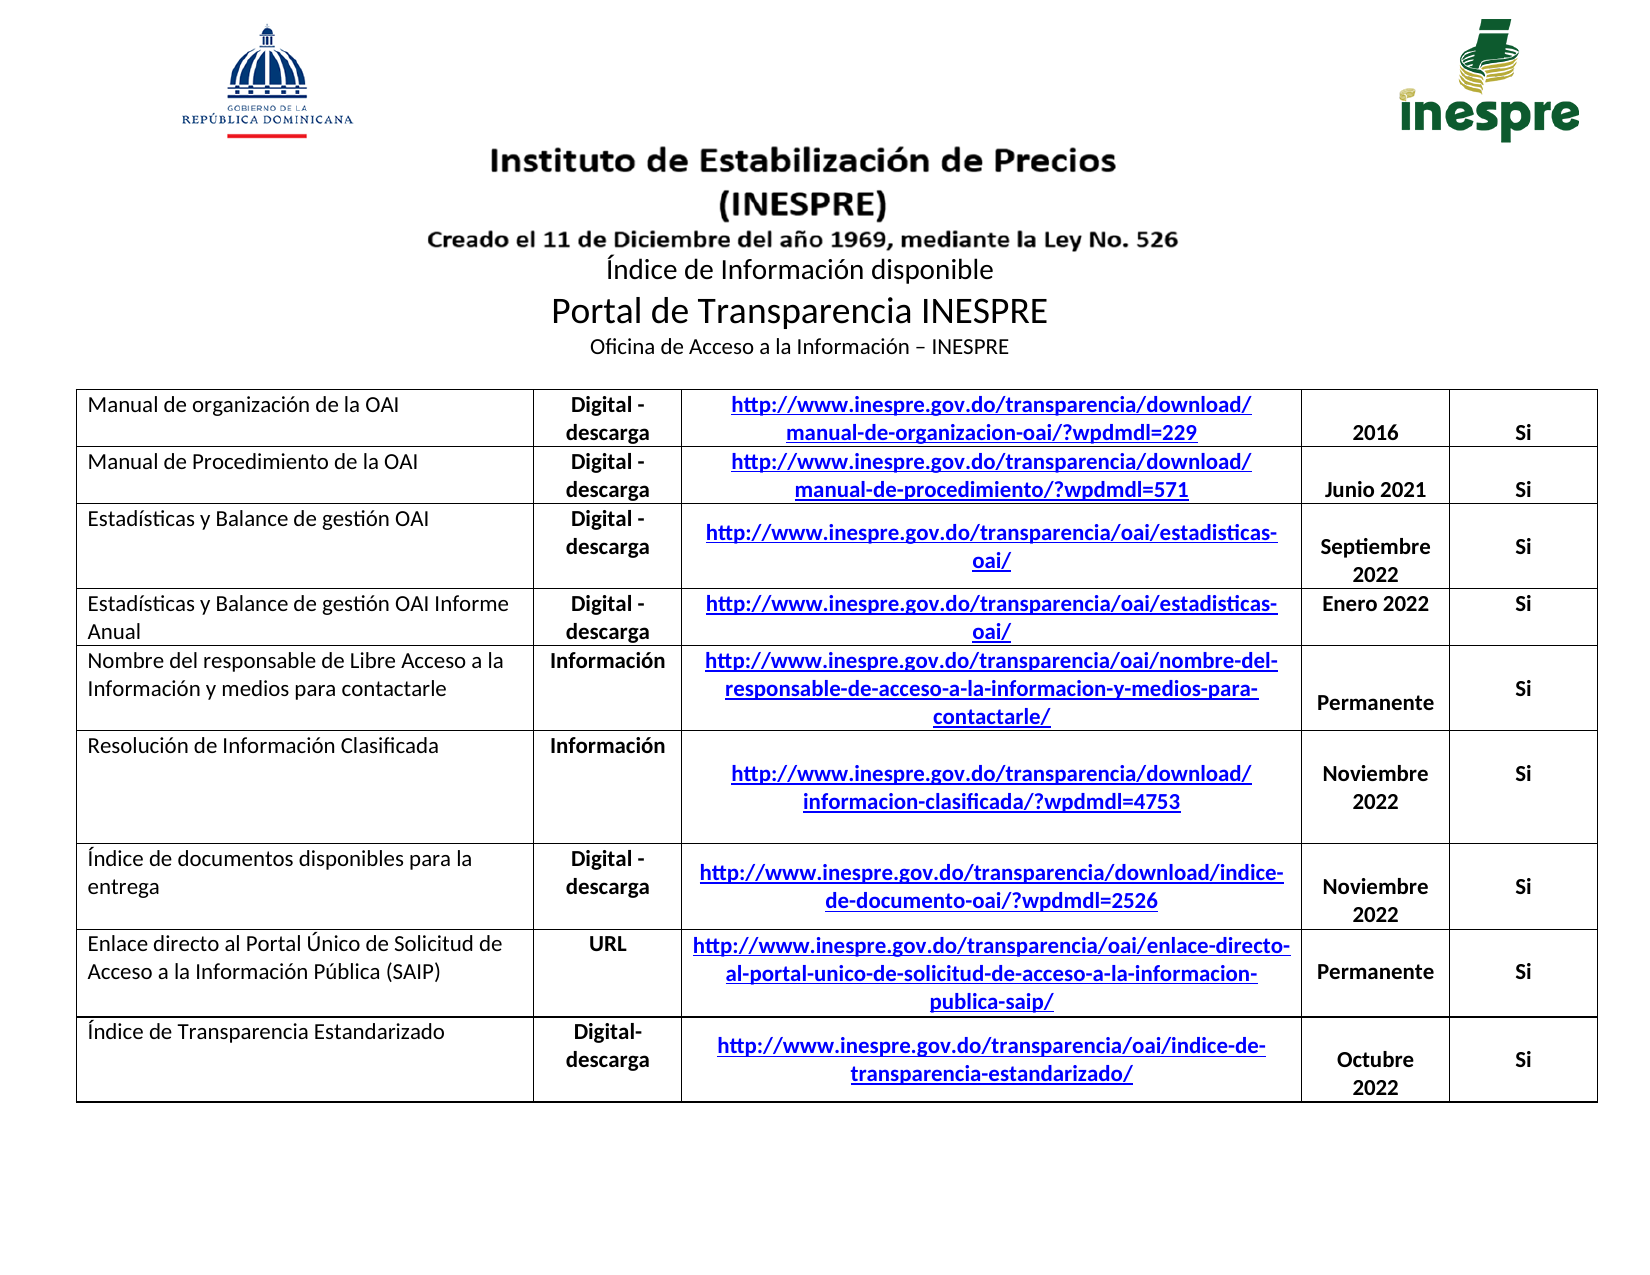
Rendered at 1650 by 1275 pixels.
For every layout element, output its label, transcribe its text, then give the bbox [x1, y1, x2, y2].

table_cell Si [1450, 930, 1597, 1016]
table_cell Nombre del responsable de Libre Acceso a la Información y medios para contactarle [77, 646, 533, 730]
table_cell Manual de organización de la OAI [77, 390, 533, 446]
table_cell Junio 2021 [1302, 447, 1449, 503]
table_cell 2016 [1302, 390, 1449, 446]
table_cell http://www.inespre.gov.do/transparencia/download/informacion-clasificada/?wpdmdl=4753 [682, 731, 1301, 843]
table_cell Noviembre 2022 [1302, 844, 1449, 928]
table_cell Permanente [1302, 930, 1449, 1016]
table_cell Septiembre 2022 [1302, 504, 1449, 588]
table_cell http://www.inespre.gov.do/transparencia/oai/indice-de-transparencia-estandarizado/ [682, 1018, 1301, 1101]
table_cell Si [1450, 844, 1597, 928]
table_cell Si [1450, 646, 1597, 730]
table_cell Digital -descarga [534, 504, 681, 588]
table_cell http://www.inespre.gov.do/transparencia/oai/nombre-del-responsable-de-acceso-a-la-informacion-y-medios-para-contactarle/ [682, 646, 1301, 730]
table_cell Manual de Procedimiento de la OAI [77, 447, 533, 503]
table_cell Estadísticas y Balance de gestión OAI [77, 504, 533, 588]
table_cell Enlace directo al Portal Único de Solicitud de Acceso a la Información Pública (SAIP) [77, 930, 533, 1016]
table_cell Índice de Transparencia Estandarizado [77, 1018, 533, 1101]
table_cell Información [534, 731, 681, 843]
table_cell Digital-descarga [534, 1018, 681, 1101]
table_cell http://www.inespre.gov.do/transparencia/oai/estadisticas-oai/ [682, 589, 1301, 645]
table_cell Enero 2022 [1302, 589, 1449, 645]
table_cell Si [1450, 731, 1597, 843]
table_cell Octubre 2022 [1302, 1018, 1449, 1101]
table_cell Índice de documentos disponibles para la entrega [77, 844, 533, 928]
table_cell Si [1450, 447, 1597, 503]
table_cell URL [534, 930, 681, 1016]
table_cell Digital -descarga [534, 390, 681, 446]
table_cell Permanente [1302, 646, 1449, 730]
table_cell Información [534, 646, 681, 730]
table_cell http://www.inespre.gov.do/transparencia/oai/estadisticas-oai/ [682, 504, 1301, 588]
table_cell http://www.inespre.gov.do/transparencia/download/indice-de-documento-oai/?wpdmdl=2526 [682, 844, 1301, 928]
table_cell Estadísticas y Balance de gestión OAI Informe Anual [77, 589, 533, 645]
table_cell Resolución de Información Clasificada [77, 731, 533, 843]
table_cell Digital -descarga [534, 844, 681, 928]
table_cell Digital -descarga [534, 589, 681, 645]
table_cell Si [1450, 589, 1597, 645]
table_cell http://www.inespre.gov.do/transparencia/oai/enlace-directo-al-portal-unico-de-solicitud-de-acceso-a-la-informacion-publica-saip/ [682, 930, 1301, 1016]
table_cell http://www.inespre.gov.do/transparencia/download/manual-de-organizacion-oai/?wpdmdl=229 [682, 390, 1301, 446]
picture [150, 18, 1579, 269]
table_cell http://www.inespre.gov.do/transparencia/download/manual-de-procedimiento/?wpdmdl=571 [682, 447, 1301, 503]
table_cell Si [1450, 1018, 1597, 1101]
table_cell Si [1450, 504, 1597, 588]
table_cell Digital -descarga [534, 447, 681, 503]
table_cell Si [1450, 390, 1597, 446]
table_cell Noviembre 2022 [1302, 731, 1449, 843]
